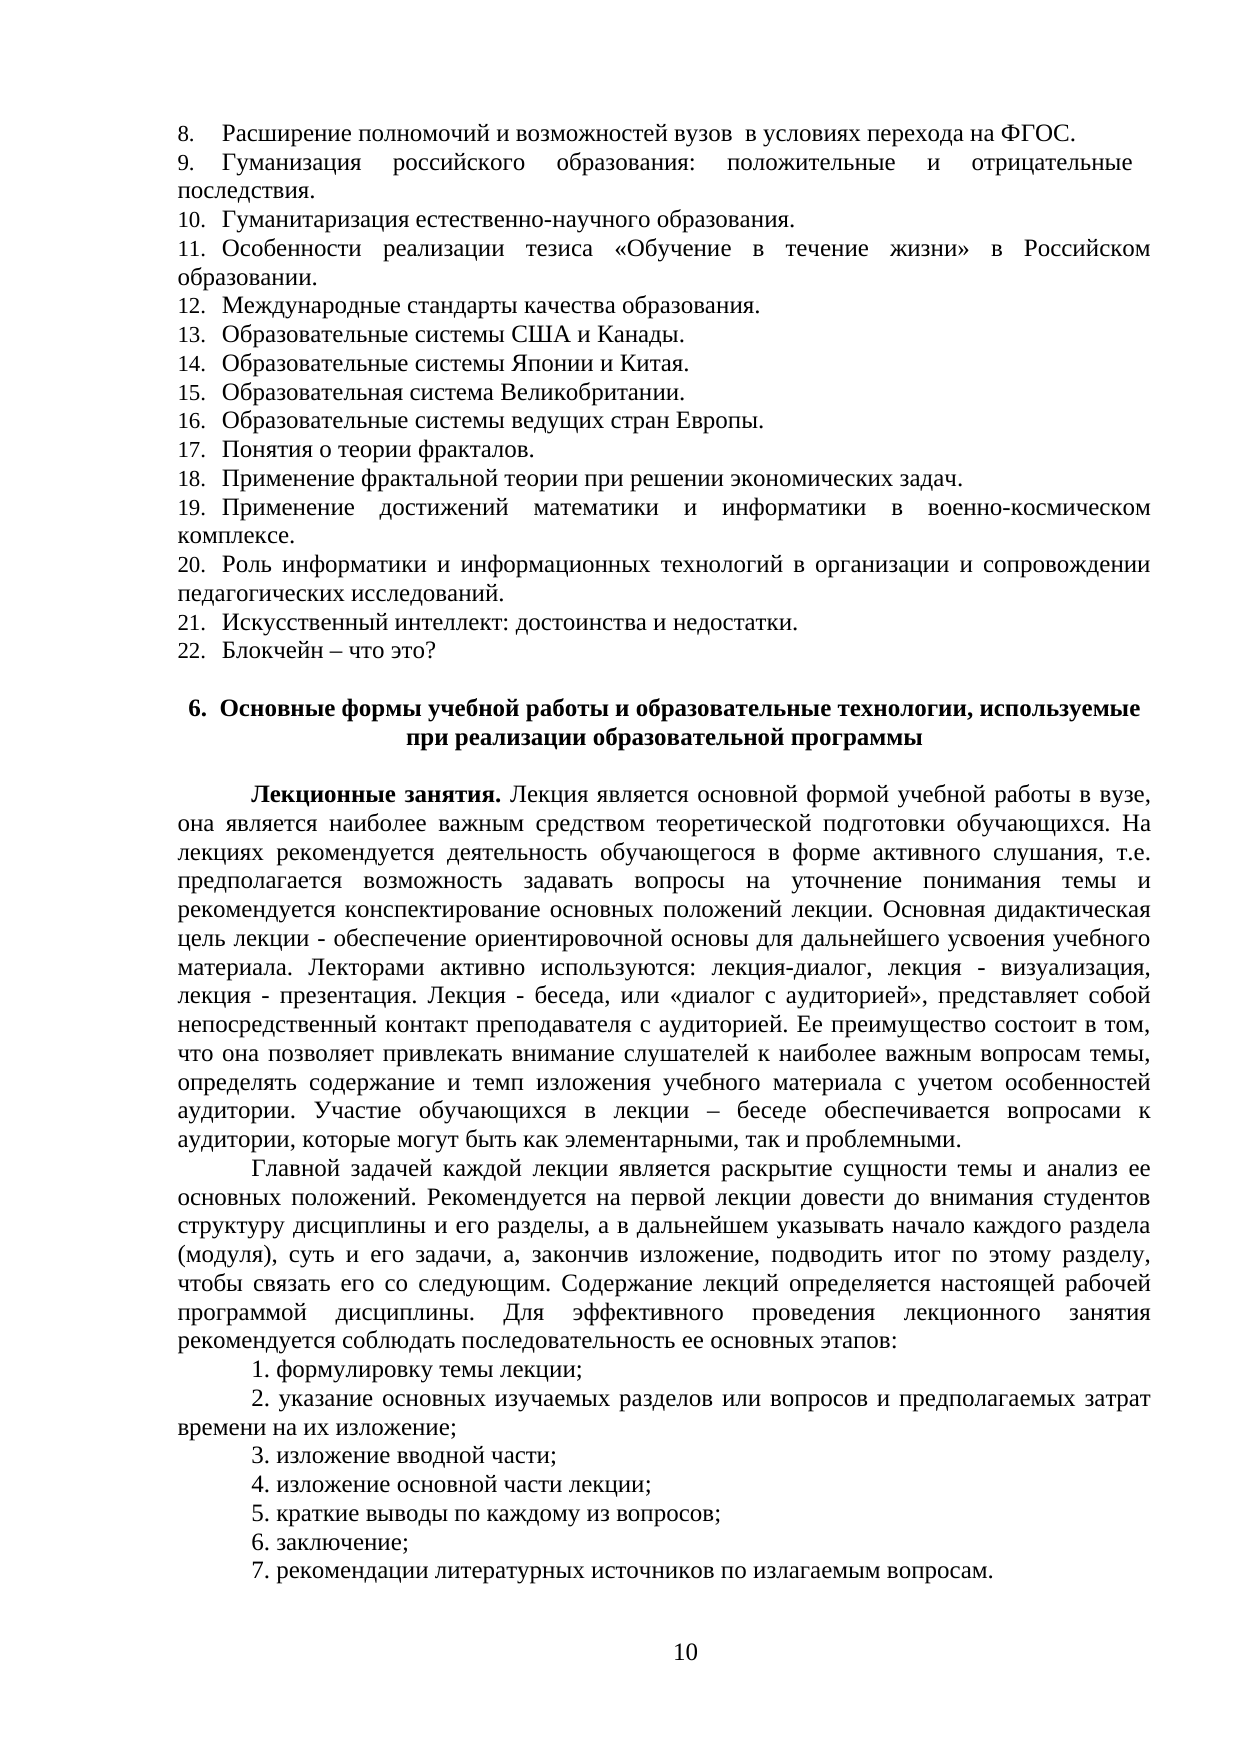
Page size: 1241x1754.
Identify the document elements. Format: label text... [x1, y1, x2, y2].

list Образовательные системы Японии и Китая. [177, 348, 1152, 377]
list Образовательная система Великобритании. [177, 377, 1152, 406]
list Особенности реализации тезиса «Обучение в течение жизни» в Российском образовании. [177, 233, 1152, 291]
list Гуманитаризация естественно-научного образования. [177, 204, 1133, 233]
list Применение фрактальной теории при решении экономических задач. [177, 463, 1152, 492]
list Гуманизация российского образования: положительные и отрицательные последствия. [177, 147, 1133, 204]
text Лекционные занятия. Лекция является основной формой учебной работы в вузе, она является наиболее важным средством теоретической подготовки обучающихся. На лекциях рекомендуется деятельность обучающегося в форме активного слушания, т.е. предполагается возможность задавать вопросы на уточнение понимания темы и рекомендуется конспектирование основных положений лекции. Основная дидактическая цель лекции - обеспечение ориентировочной основы для дальнейшего усвоения учебного материала. Лекторами активно используются: лекция-диалог, лекция - визуализация, лекция - презентация. Лекция - беседа, или «диалог с аудиторией», представляет собой непосредственный контакт преподавателя с аудиторией. Ее преимущество состоит в том, что она позволяет привлекать внимание слушателей к наиболее важным вопросам темы, определять содержание и темп изложения учебного материала с учетом особенностей аудитории. Участие обучающихся в лекции – беседе обеспечивается вопросами к аудитории, которые могут быть как элементарными, так и проблемными. [177, 779, 1152, 1153]
text 6. заключение; [177, 1527, 1152, 1556]
list Роль информатики и информационных технологий в организации и сопровождении педагогических исследований. [177, 549, 1152, 607]
list Образовательные системы ведущих стран Европы. [177, 406, 1133, 434]
list Образовательные системы США и Канады. [177, 319, 1152, 348]
list Применение достижений математики и информатики в военно-космическом комплексе. [177, 492, 1152, 549]
text 3. изложение вводной части; [177, 1441, 1152, 1469]
list 6. Основные формы учебной работы и образовательные технологии, используемые при реализации образовательной программы [177, 693, 1152, 751]
list Расширение полномочий и возможностей вузов в условиях перехода на ФГОС. [177, 118, 1133, 147]
text 7. рекомендации литературных источников по излагаемым вопросам. [177, 1556, 1152, 1584]
list Международные стандарты качества образования. [177, 291, 1152, 319]
text Главной задачей каждой лекции является раскрытие сущности темы и анализ ее основных положений. Рекомендуется на первой лекции довести до внимания студентов структуру дисциплины и его разделы, а в дальнейшем указывать начало каждого раздела (модуля), суть и его задачи, а, закончив изложение, подводить итог по этому разделу, чтобы связать его со следующим. Содержание лекций определяется настоящей рабочей программой дисциплины. Для эффективного проведения лекционного занятия рекомендуется соблюдать последовательность ее основных этапов: [177, 1153, 1152, 1354]
text 1. формулировку темы лекции; [177, 1354, 1152, 1383]
text 4. изложение основной части лекции; [177, 1469, 1152, 1498]
text 2. указание основных изучаемых разделов или вопросов и предполагаемых затрат времени на их изложение; [177, 1383, 1152, 1441]
list Блокчейн – что это? [177, 636, 1152, 664]
list Понятия о теории фракталов. [177, 434, 1152, 463]
list Искусственный интеллект: достоинства и недостатки. [177, 607, 1152, 636]
text 5. краткие выводы по каждому из вопросов; [177, 1498, 1152, 1527]
